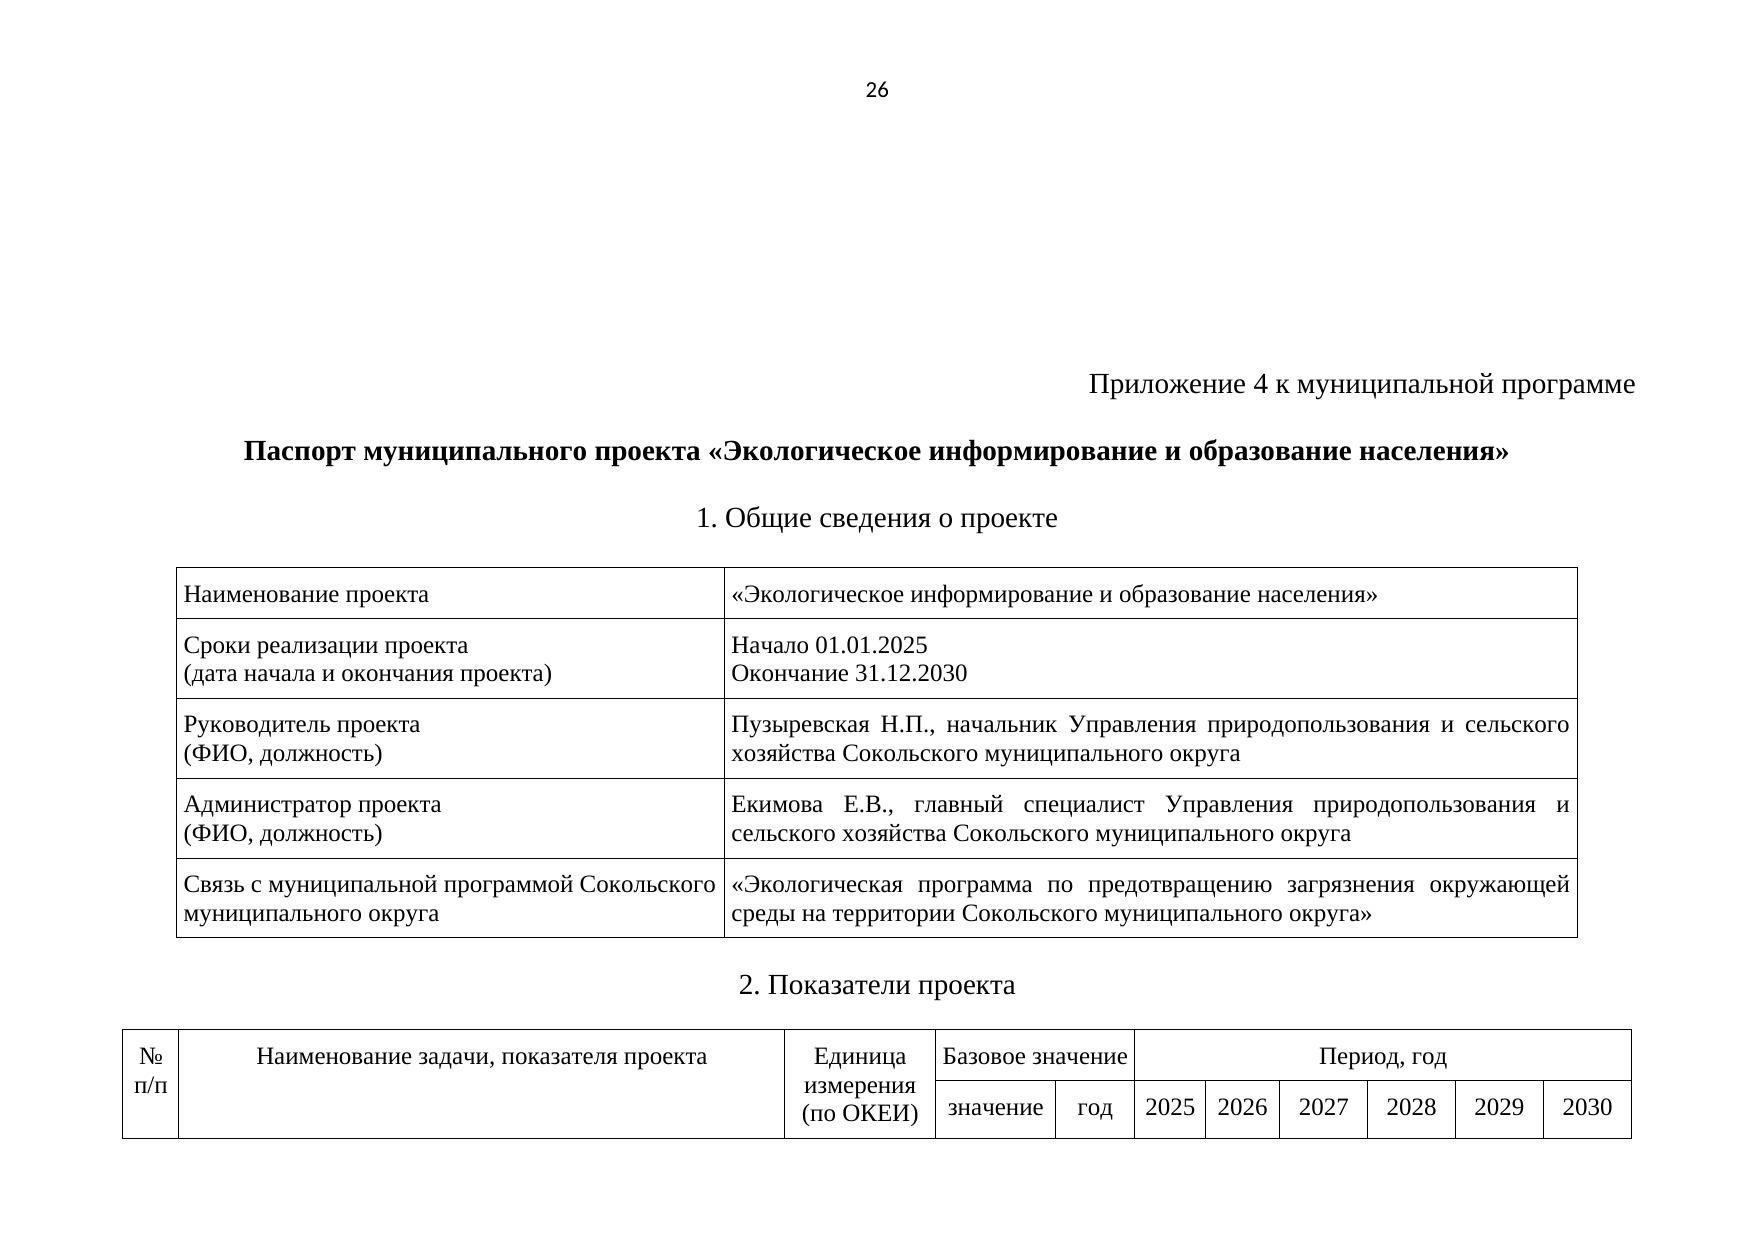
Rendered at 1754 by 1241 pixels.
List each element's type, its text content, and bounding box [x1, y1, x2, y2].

table_cell 2025 [1135, 1081, 1205, 1138]
text 2. Показатели проекта [118, 967, 1636, 1001]
table_header Наименование проекта [177, 568, 724, 618]
text Приложение 4 к муниципальной программе [118, 366, 1636, 399]
table_cell Екимова Е.В., главный специалист Управления природопользования и сельского хозяйства Сокольского муниципального округа [725, 779, 1577, 857]
table_cell год [1056, 1081, 1134, 1138]
table_header Наименование задачи, показателя проекта [179, 1030, 784, 1138]
table_cell 2029 [1456, 1081, 1543, 1138]
table_cell значение [936, 1081, 1055, 1138]
text Паспорт муниципального проекта «Экологическое информирование и образование населения» [118, 433, 1636, 466]
table_cell «Экологическая программа по предотвращению загрязнения окружающей среды на территории Сокольского муниципального округа» [725, 859, 1577, 937]
table_header № п/п [123, 1030, 178, 1138]
table_cell Начало 01.01.2025 Окончание 31.12.2030 [725, 619, 1577, 698]
table_cell 2027 [1280, 1081, 1367, 1138]
table_cell Связь с муниципальной программой Сокольского муниципального округа [177, 859, 724, 937]
text 1. Общие сведения о проекте [118, 500, 1636, 533]
table_cell Сроки реализации проекта (дата начала и окончания проекта) [177, 619, 724, 698]
table_header Период, год [1135, 1030, 1631, 1080]
table_cell 2028 [1368, 1081, 1455, 1138]
table_cell Пузыревская Н.П., начальник Управления природопользования и сельского хозяйства Сокольского муниципального округа [725, 699, 1577, 778]
table_header Базовое значение [936, 1030, 1134, 1080]
table_cell 2030 [1544, 1081, 1631, 1138]
table_cell Администратор проекта (ФИО, должность) [177, 779, 724, 857]
table_header Единица измерения (по ОКЕИ) [785, 1030, 935, 1138]
table_header «Экологическое информирование и образование населения» [725, 568, 1577, 618]
table_cell 2026 [1206, 1081, 1279, 1138]
table_cell Руководитель проекта (ФИО, должность) [177, 699, 724, 778]
